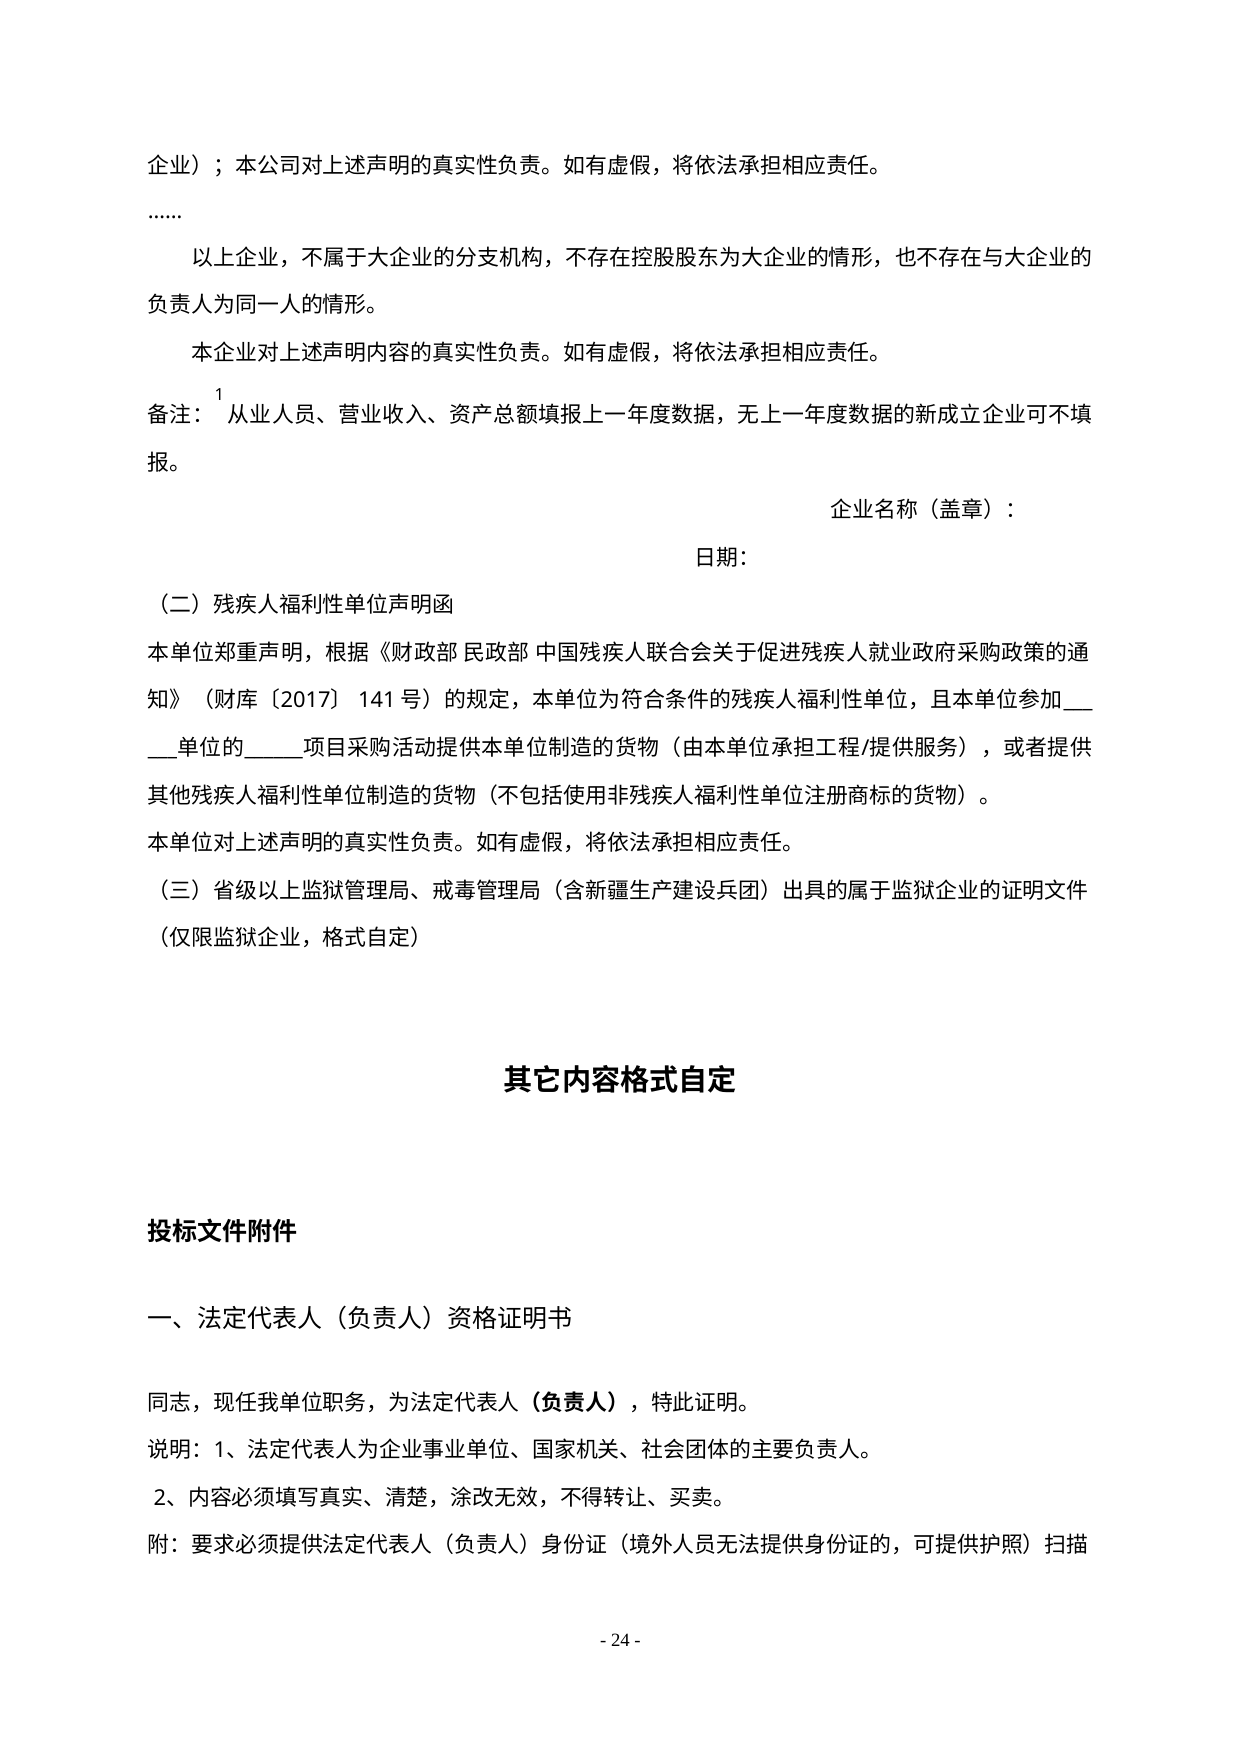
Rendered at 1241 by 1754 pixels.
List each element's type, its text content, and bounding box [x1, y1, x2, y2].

subtitle 一、法定代表人（负责人）资格证明书 [148, 1298, 1092, 1334]
text 本单位对上述声明的真实性负责。如有虚假，将依法承担相应责任。 [148, 825, 1092, 857]
text 企业名称（盖章）： [148, 492, 1027, 524]
text 本企业对上述声明内容的真实性负责。如有虚假，将依法承担相应责任。 [148, 335, 1092, 367]
text 本单位郑重声明，根据《财政部 民政部 中国残疾人联合会关于促进残疾人就业政府采购政策的通知》（财库〔2017〕 141号）的规定，本单位为符合条件的残疾人福利性单位，且本单位参加______单位的______项目采购活动提供本单位制造的货物（由本单位承担工程/提供服务），或者提供其他残疾人福利性单位制造的货物（不包括使用非残疾人福利性单位注册商标的货物）。 [148, 635, 1092, 809]
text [148, 1527, 1092, 1559]
text 2、内容必须填写真实、清楚，涂改无效，不得转让、买卖。 [148, 1480, 1092, 1512]
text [148, 148, 1092, 179]
text （三）省级以上监狱管理局、戒毒管理局（含新疆生产建设兵团）出具的属于监狱企业的证明文件（仅限监狱企业，格式自定） [148, 873, 1092, 952]
subtitle 其它内容格式自定 [148, 1056, 1092, 1099]
text 以上企业，不属于大企业的分支机构，不存在控股股东为大企业的情形，也不存在与大企业的负责人为同一人的情形。 [148, 240, 1092, 319]
text …… [148, 195, 1092, 225]
text 说明：1、法定代表人为企业事业单位、国家机关、社会团体的主要负责人。 [148, 1432, 1092, 1464]
subtitle 投标文件附件 [148, 1211, 1092, 1248]
text 备注：1从业人员、营业收入、资产总额填报上一年度数据，无上一年度数据的新成立企业可不填报。 [148, 382, 1092, 477]
text 日期： [148, 540, 1005, 572]
text （二）残疾人福利性单位声明函 [148, 587, 1092, 619]
text 同志，现任我单位职务，为法定代表人（负责人），特此证明。 [148, 1385, 1092, 1416]
